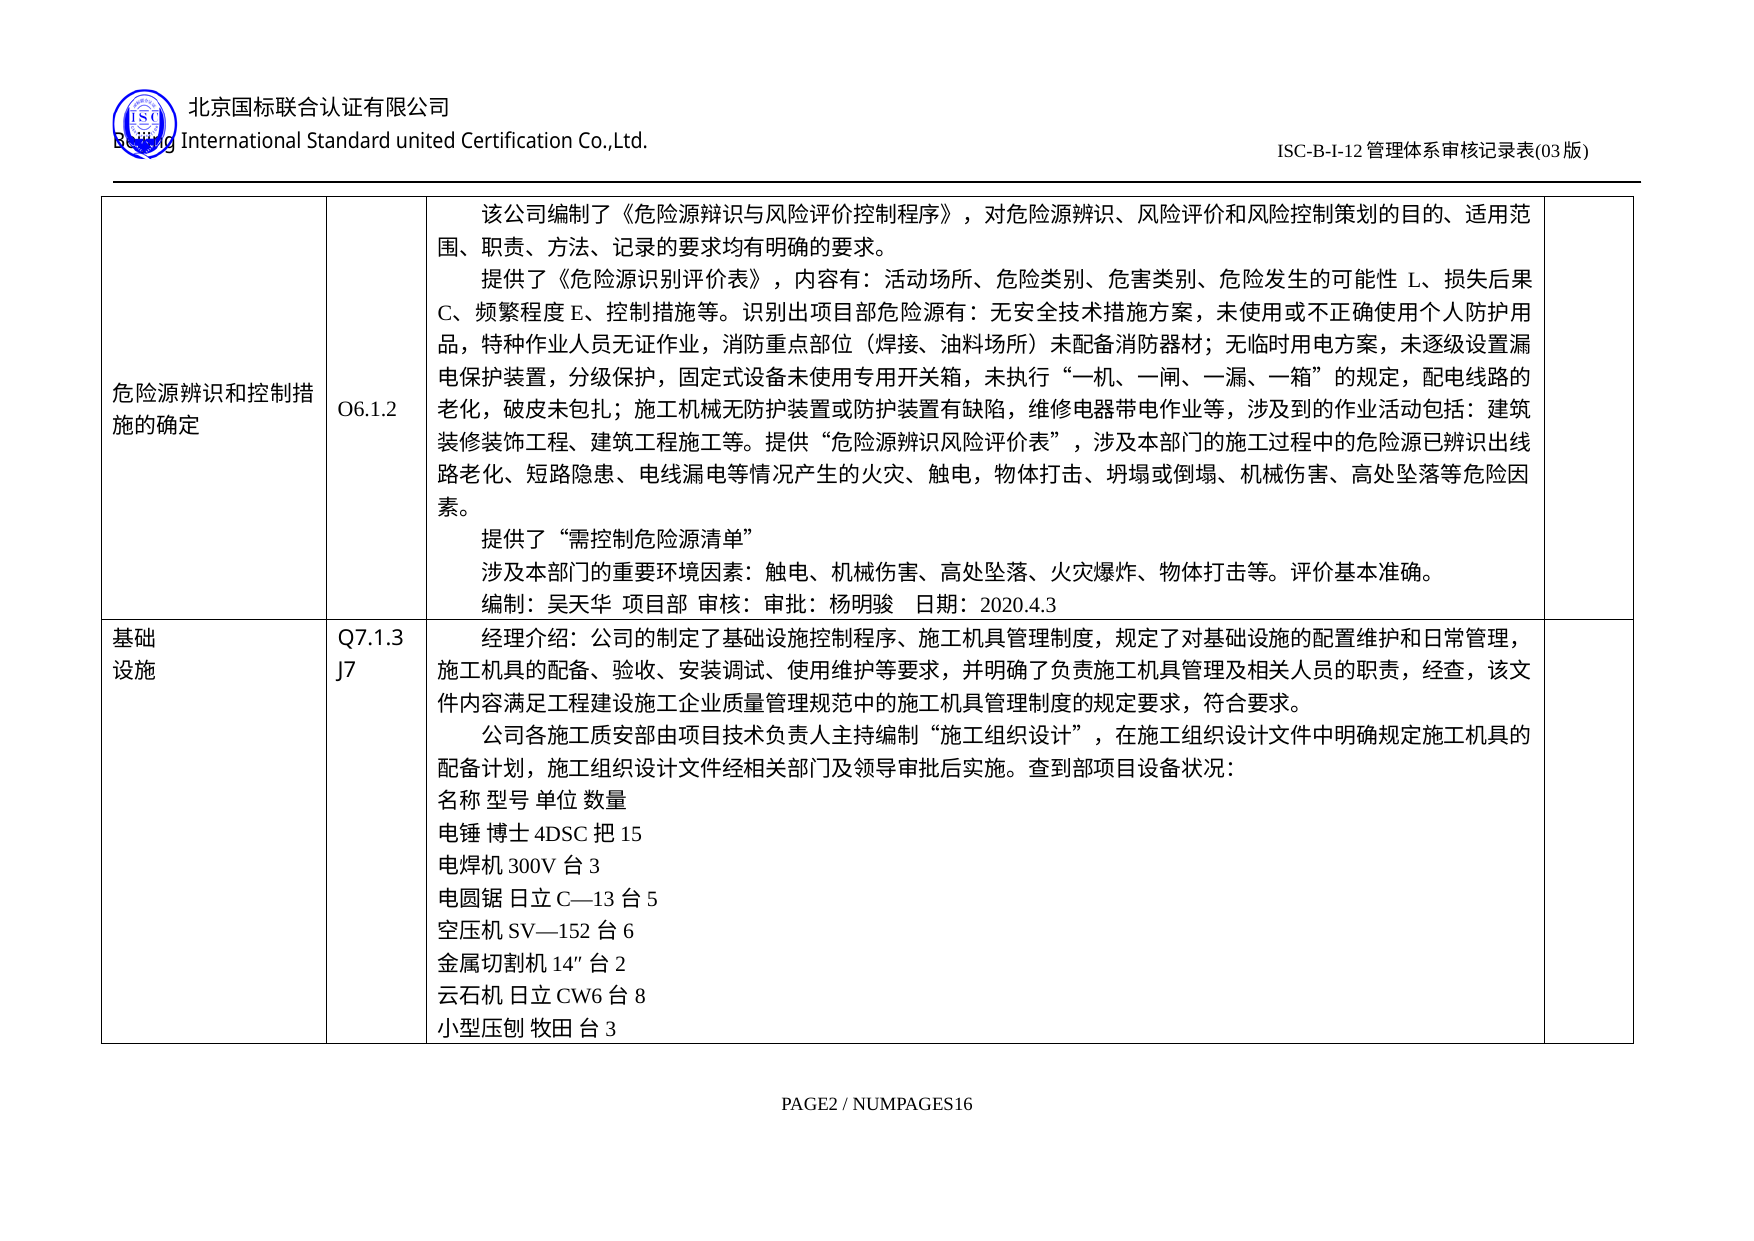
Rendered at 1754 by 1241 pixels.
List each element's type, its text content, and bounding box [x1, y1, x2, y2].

table_cell 基础 设施 [102, 620, 326, 1043]
picture [112, 89, 180, 158]
table_cell Q7.1.3 J7 [327, 620, 426, 1043]
table_cell [1545, 197, 1633, 619]
table_cell 该公司编制了《危险源辩识与风险评价控制程序》，对危险源辨识、风险评价和风险控制策划的目的、适用范围、职责、方法、记录的要求均有明确的要求。 提供了《危险源识别评价表》，内容有：活动场所、危险类别、危害类别、危险发生的可能性L、损失后果C、频繁程度E、控制措施等。识别出项目部危险源有：无安全技术措施方案，未使用或不正确使用个人防护用品，特种作业人员无证作业，消防重点部位（焊接、油料场所）未配备消防器材；无临时用电方案，未逐级设置漏电保护装置，分级保护，固定式设备未使用专用开关箱，未执行“一机、一闸、一漏、一箱”的规定，配电线路的老化，破皮未包扎；施工机械无防护装置或防护装置有缺陷，维修电器带电作业等，涉及到的作业活动包括：建筑装修装饰工程、建筑工程施工等。提供“危险源辨识风险评价表”，涉及本部门的施工过程中的危险源已辨识出线路老化、短路隐患、电线漏电等情况产生的火灾、触电，物体打击、坍塌或倒塌、机械伤害、高处坠落等危险因素。 提供了“需控制危险源清单” 涉及本部门的重要环境因素：触电、机械伤害、高处坠落、火灾爆炸、物体打击等。评价基本准确。 编制：吴天华 项目部 审核：审批：杨明骏 日期：2020.4.3 [427, 197, 1544, 619]
table_cell 危险源辨识和控制措施的确定 [102, 197, 326, 619]
table_cell O6.1.2 [327, 197, 426, 619]
table_cell [1545, 620, 1633, 1043]
